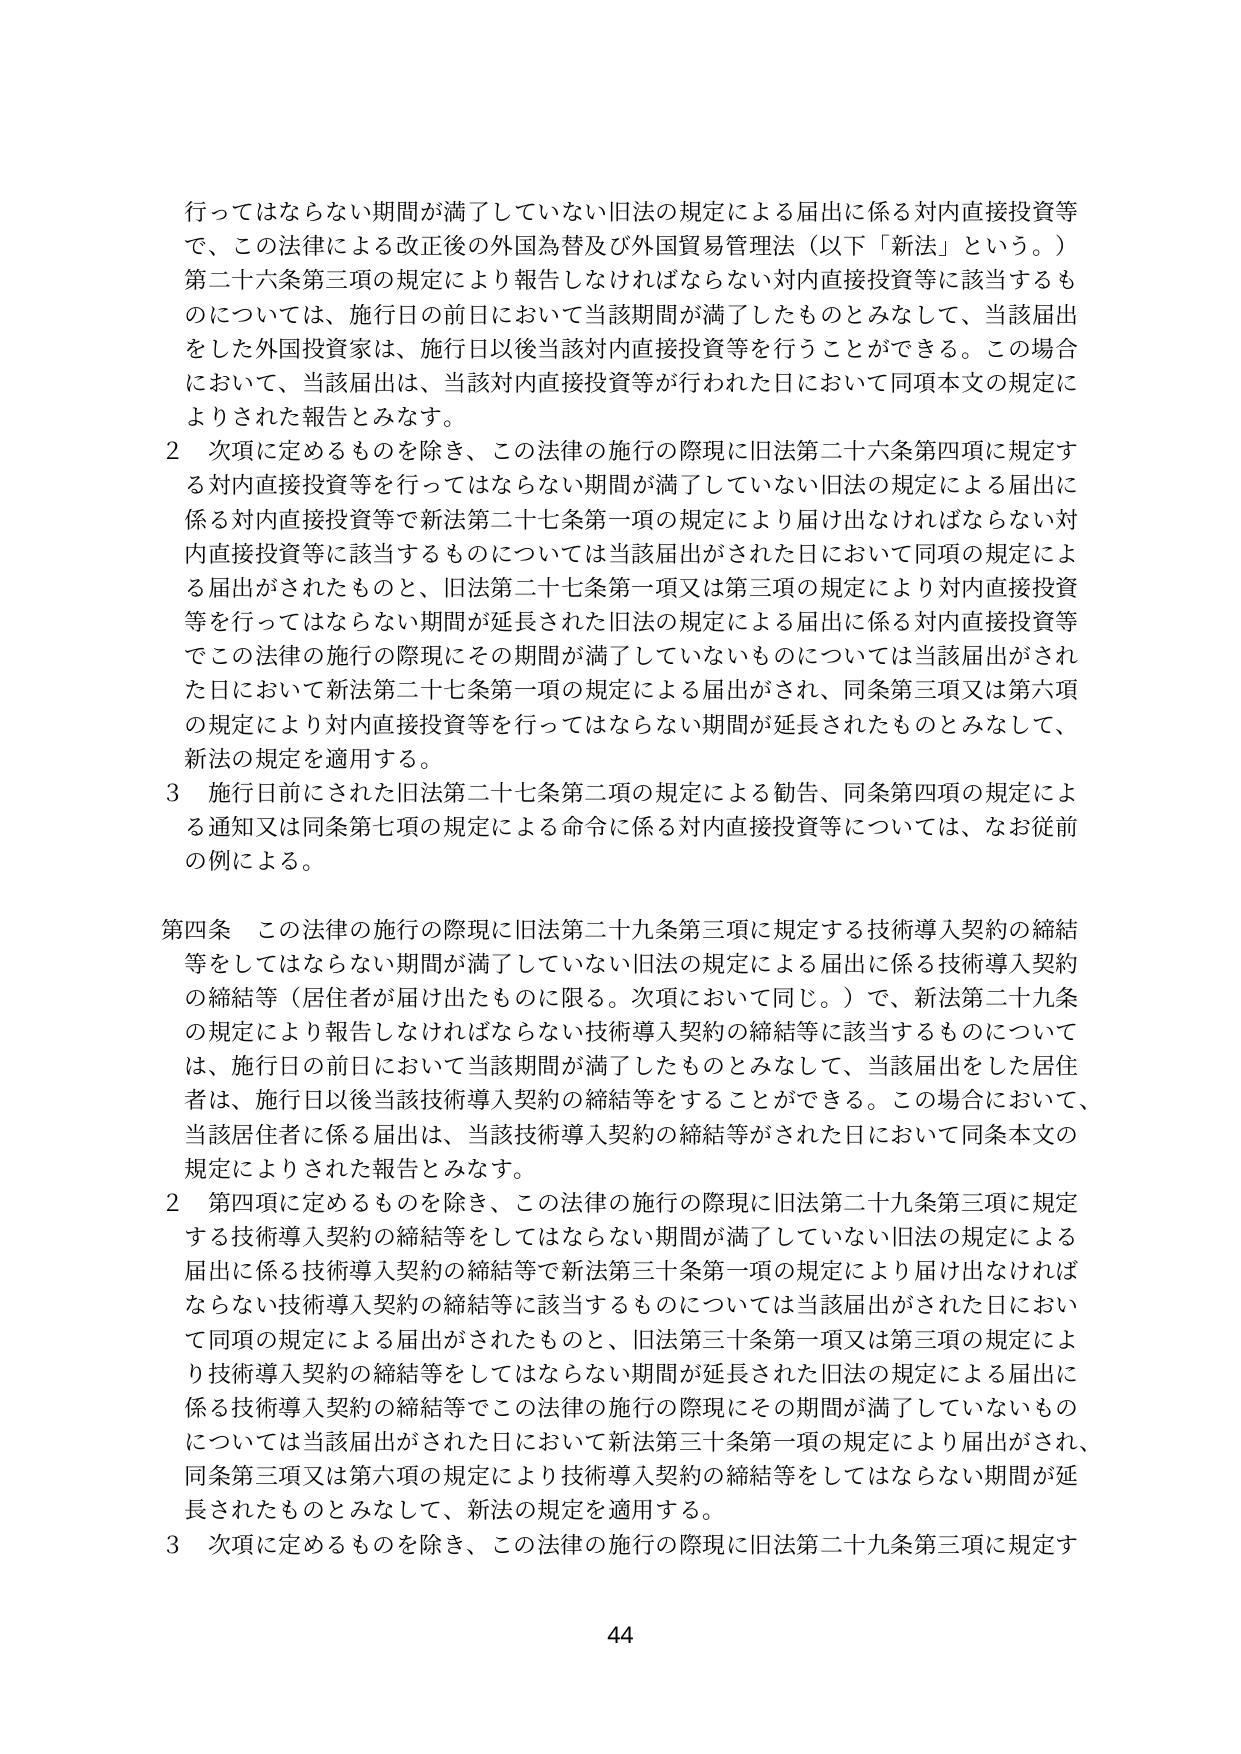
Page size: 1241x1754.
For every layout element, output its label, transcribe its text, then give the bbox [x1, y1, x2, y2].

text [161, 1526, 1079, 1560]
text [161, 194, 1079, 433]
text ３ 施行日前にされた旧法第二十七条第二項の規定による勧告、同条第四項の規定による通知又は同条第七項の規定による命令に係る対内直接投資等については、なお従前の例による。 [161, 774, 1079, 877]
text ２ 次項に定めるものを除き、この法律の施行の際現に旧法第二十六条第四項に規定する対内直接投資等を行ってはならない期間が満了していない旧法の規定による届出に係る対内直接投資等で新法第二十七条第一項の規定により届け出なければならない対内直接投資等に該当するものについては当該届出がされた日において同項の規定による届出がされたものと、旧法第二十七条第一項又は第三項の規定により対内直接投資等を行ってはならない期間が延長された旧法の規定による届出に係る対内直接投資等でこの法律の施行の際現にその期間が満了していないものについては当該届出がされた日において新法第二十七条第一項の規定による届出がされ、同条第三項又は第六項の規定により対内直接投資等を行ってはならない期間が延長されたものとみなして、新法の規定を適用する。 [161, 433, 1079, 774]
text ２ 第四項に定めるものを除き、この法律の施行の際現に旧法第二十九条第三項に規定する技術導入契約の締結等をしてはならない期間が満了していない旧法の規定による届出に係る技術導入契約の締結等で新法第三十条第一項の規定により届け出なければならない技術導入契約の締結等に該当するものについては当該届出がされた日において同項の規定による届出がされたものと、旧法第三十条第一項又は第三項の規定により技術導入契約の締結等をしてはならない期間が延長された旧法の規定による届出に係る技術導入契約の締結等でこの法律の施行の際現にその期間が満了していないものについては当該届出がされた日において新法第三十条第一項の規定により届出がされ、同条第三項又は第六項の規定により技術導入契約の締結等をしてはならない期間が延長されたものとみなして、新法の規定を適用する。 [161, 1184, 1079, 1526]
text 第四条 この法律の施行の際現に旧法第二十九条第三項に規定する技術導入契約の締結等をしてはならない期間が満了していない旧法の規定による届出に係る技術導入契約の締結等（居住者が届け出たものに限る。次項において同じ。）で、新法第二十九条の規定により報告しなければならない技術導入契約の締結等に該当するものについては、施行日の前日において当該期間が満了したものとみなして、当該届出をした居住者は、施行日以後当該技術導入契約の締結等をすることができる。この場合において、当該居住者に係る届出は、当該技術導入契約の締結等がされた日において同条本文の規定によりされた報告とみなす。 [161, 911, 1079, 1184]
